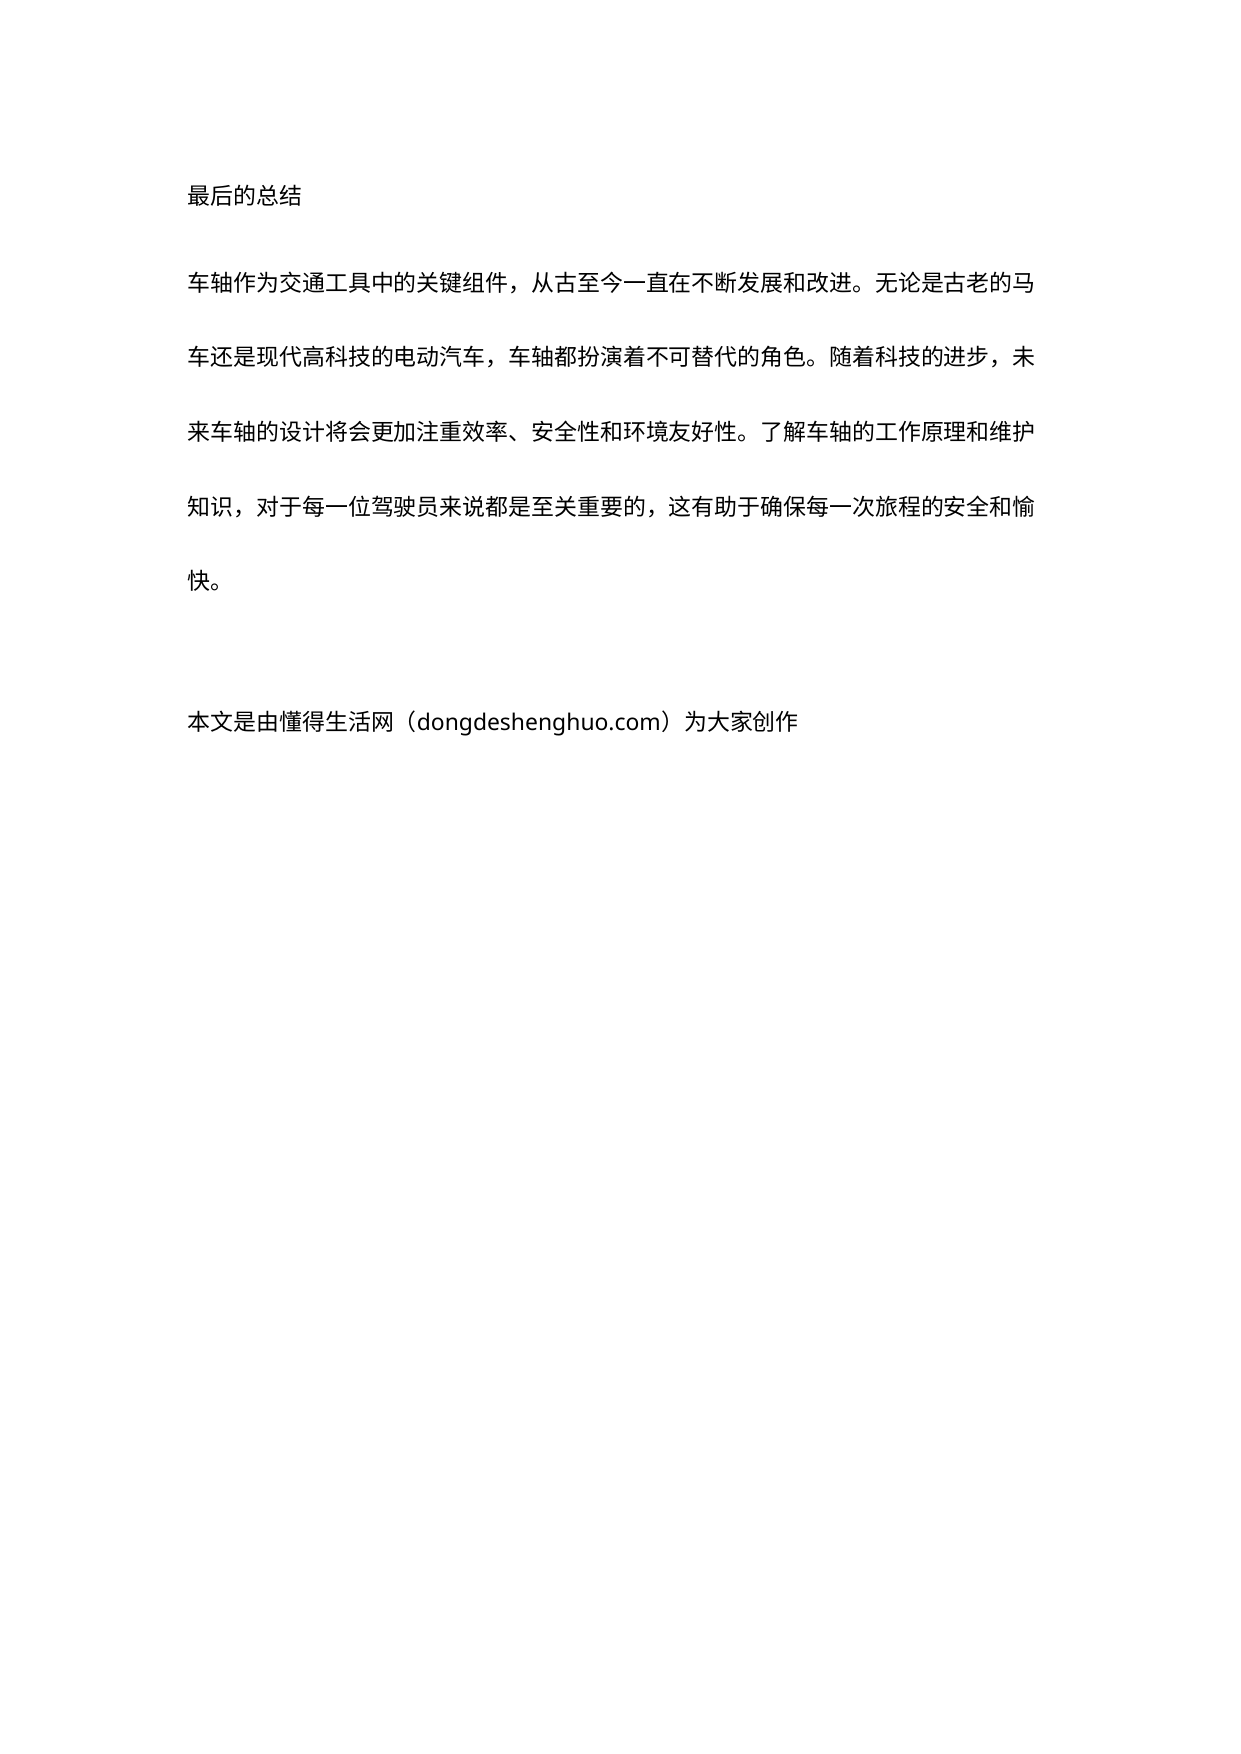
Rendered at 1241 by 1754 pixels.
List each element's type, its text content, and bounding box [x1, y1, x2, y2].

text 车轴作为交通工具中的关键组件，从古至今一直在不断发展和改进。无论是古老的马车还是现代高科技的电动汽车，车轴都扮演着不可替代的角色。随着科技的进步，未来车轴的设计将会更加注重效率、安全性和环境友好性。了解车轴的工作原理和维护知识，对于每一位驾驶员来说都是至关重要的，这有助于确保每一次旅程的安全和愉快。 [187, 248, 1053, 612]
text 最后的总结 [187, 162, 1053, 227]
text 本文是由懂得生活网（dongdeshenghuo.com）为大家创作 [187, 688, 1053, 753]
